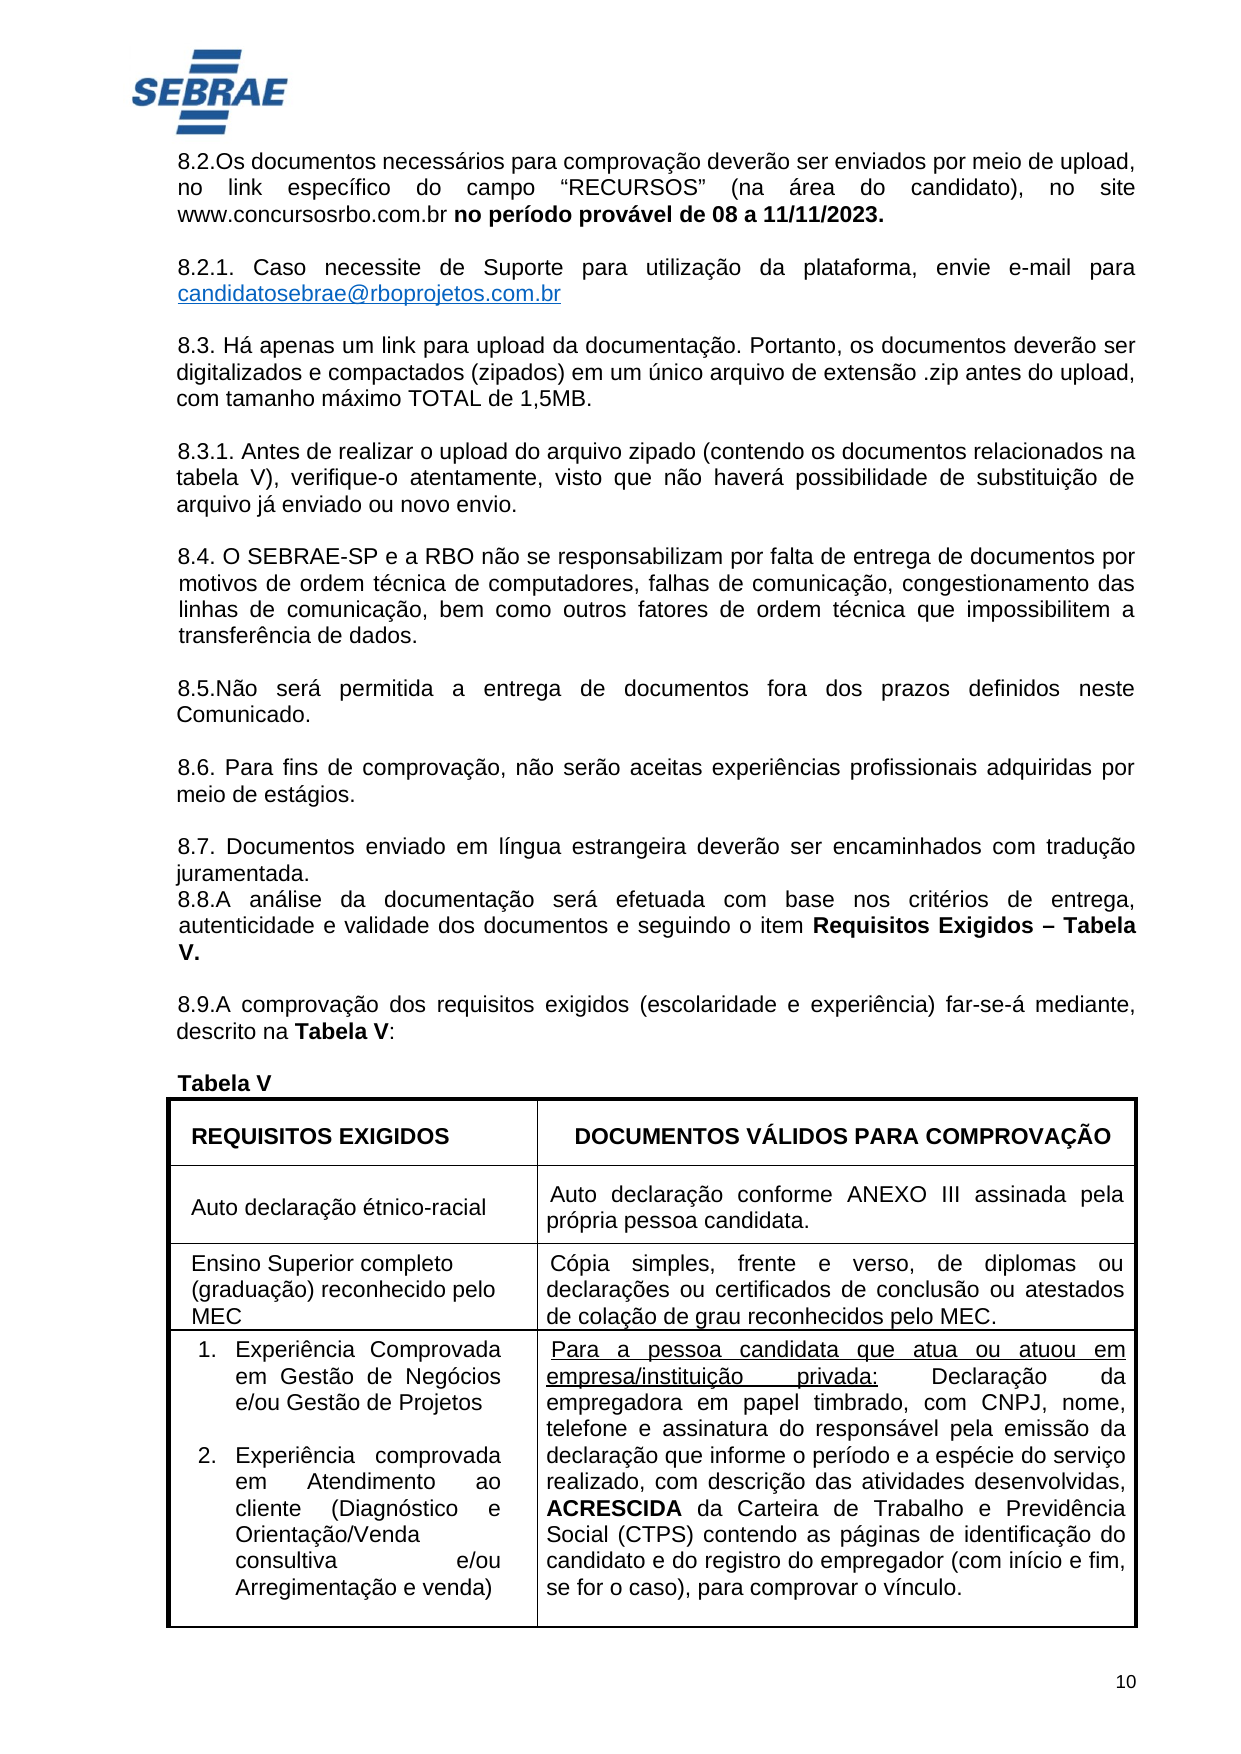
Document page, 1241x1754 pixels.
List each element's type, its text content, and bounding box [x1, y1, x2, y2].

text 8.9.A comprovação dos requisitos exigidos (escolaridade e experiência) far-se-á mediante, descrito na Tabela V: [176, 991, 1136, 1044]
table_header DOCUMENTOS VÁLIDOS PARA COMPROVAÇÃO [538, 1101, 1134, 1165]
list 8.2.Os documentos necessários para comprovação deverão ser enviados por meio de upload, no link específico do campo “RECURSOS” (na área do candidato), no site www.concursosrbo.com.br no período provável de 08 a 11/11/2023. [177, 148, 1136, 227]
table_header REQUISITOS EXIGIDOS [171, 1101, 537, 1165]
table_cell Cópia simples, frente e verso, de diplomas ou declarações ou certificados de conclusão ou atestados de colação de grau reconhecidos pelo MEC. [538, 1244, 1134, 1329]
text 8.8.A análise da documentação será efetuada com base nos critérios de entrega, autenticidade e validade dos documentos e seguindo o item Requisitos Exigidos – Tabela V. [177, 886, 1136, 965]
text 8.3.1. Antes de realizar o upload do arquivo zipado (contendo os documentos relacionados na tabela V), verifique-o atentamente, visto que não haverá possibilidade de substituição de arquivo já enviado ou novo envio. [176, 438, 1136, 517]
text 8.6. Para fins de comprovação, não serão aceitas experiências profissionais adquiridas por meio de estágios. [176, 754, 1136, 807]
text 8.4. O SEBRAE-SP e a RBO não se responsabilizam por falta de entrega de documentos por motivos de ordem técnica de computadores, falhas de comunicação, congestionamento das linhas de comunicação, bem como outros fatores de ordem técnica que impossibilitem a transferência de dados. [177, 543, 1136, 649]
list 8.2.1. Caso necessite de Suporte para utilização da plataforma, envie e-mail para candidatosebrae@rboprojetos.com.br [177, 253, 1136, 306]
table_cell Auto declaração étnico-racial [171, 1166, 537, 1242]
table_cell Ensino Superior completo (graduação) reconhecido pelo MEC [171, 1244, 537, 1329]
table_cell Auto declaração conforme ANEXO III assinada pela própria pessoa candidata. [538, 1166, 1134, 1242]
picture [123, 34, 300, 147]
text Tabela V [176, 1070, 1136, 1097]
list 8.3. Há apenas um link para upload da documentação. Portanto, os documentos deverão ser digitalizados e compactados (zipados) em um único arquivo de extensão .zip antes do upload, com tamanho máximo TOTAL de 1,5MB. [176, 332, 1136, 412]
text 8.5.Não será permitida a entrega de documentos fora dos prazos definidos neste Comunicado. [176, 675, 1136, 728]
text 8.7. Documentos enviado em língua estrangeira deverão ser encaminhados com tradução juramentada. [176, 833, 1136, 886]
